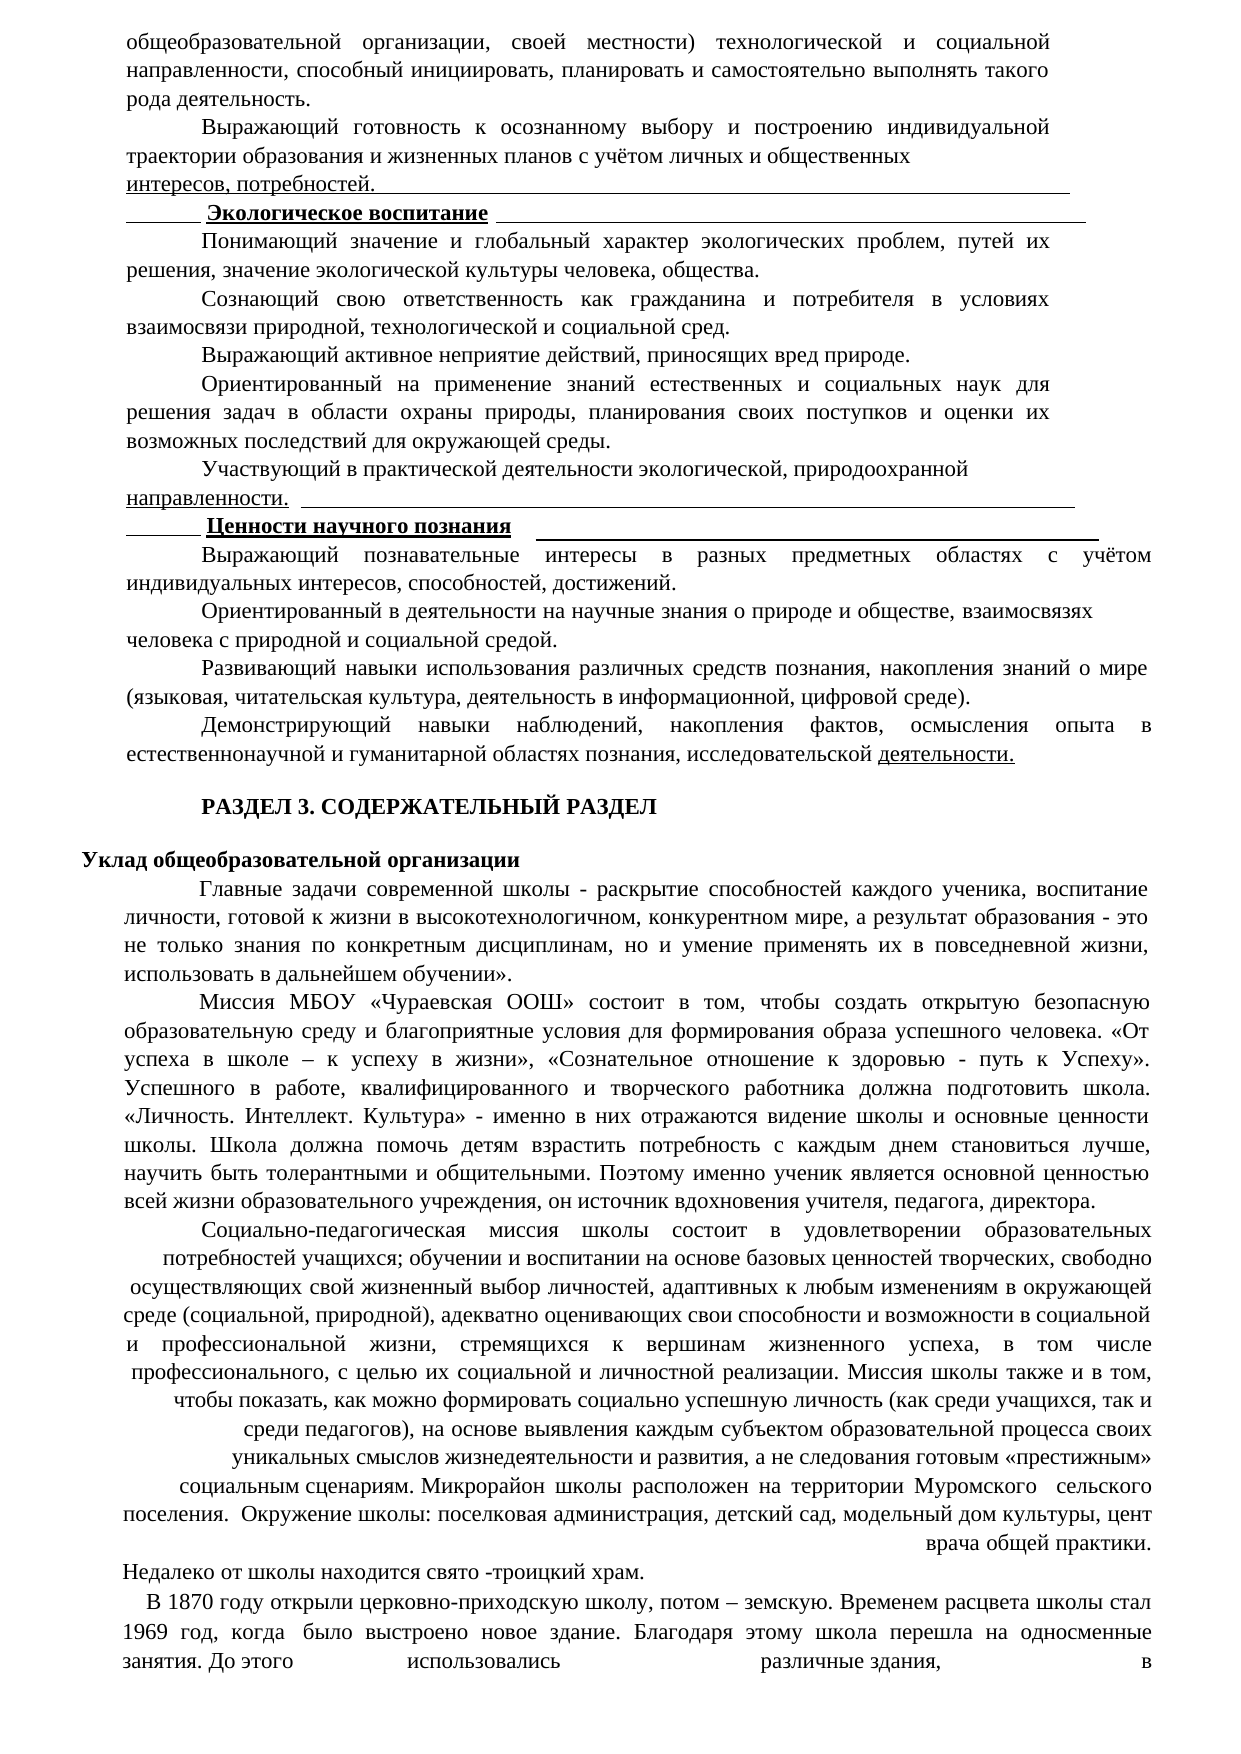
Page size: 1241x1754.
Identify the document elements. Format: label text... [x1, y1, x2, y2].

text Сознающий свою ответственность как гражданина и потребителя в условиях взаимосвязи природной, технологической и социальной сред. [126, 284, 1050, 339]
text Участвующий в практической деятельности экологической, природоохранной направленности. [126, 455, 1075, 510]
text Миссия МБОУ «Чураевская ООШ» состоит в том, чтобы создать открытую безопасную образовательную среду и благоприятные условия для формирования образа успешного человека. «От успеха в школе – к успеху в жизни», «Сознательное отношение к здоровью - путь к Успеху». Успешного в работе, квалифицированного и творческого работника должна подготовить школа. «Личность. Интеллект. Культура» - именно в них отражаются видение школы и основные ценности школы. Школа должна помочь детям взрастить потребность с каждым днем становиться лучше, научить быть толерантными и общительными. Поэтому именно ученик является основной ценностью всей жизни образовательного учреждения, он источник вдохновения учителя, педагога, директора. [124, 988, 1150, 1214]
text Выражающий активное неприятие действий, приносящих вред природе. [201, 341, 1217, 368]
text Ориентированный в деятельности на научные знания о природе и обществе, взаимосвязях человека с природной и социальной средой. [126, 597, 1152, 652]
text Главные задачи современной школы - раскрытие способностей каждого ученика, воспитание личности, готовой к жизни в высокотехнологичном, конкурентном мире, а результат образования - это не только знания по конкретным дисциплинам, но и умение применять их в повседневной жизни, использовать в дальнейшем обучении». [124, 875, 1150, 986]
text РАЗДЕЛ 3. СОДЕРЖАТЕЛЬНЫЙ РАЗДЕЛ [201, 793, 1217, 819]
text В 1870 году открыли церковно-приходскую школу, потом – земскую. Временем расцвета школы стал 1969 год, когда было выстроено новое здание. Благодаря этому школа перешла на односменные занятия. До этого использовались различные здания, в [122, 1588, 1152, 1674]
text Выражающий готовность к осознанному выбору и построению индивидуальной траектории образования и жизненных планов с учётом личных и общественных [126, 113, 1050, 168]
text Развивающий навыки использования различных средств познания, накопления знаний о мире (языковая, читательская культура, деятельность в информационной, цифровой среде). [126, 654, 1217, 709]
text Ориентированный на применение знаний естественных и социальных наук для решения задач в области охраны природы, планирования своих поступков и оценки их возможных последствий для окружающей среды. [126, 370, 1050, 453]
text Ценности научного познания [126, 512, 1217, 538]
text интересов, потребностей. [126, 170, 1217, 197]
text Демонстрирующий навыки наблюдений, накопления фактов, осмысления опыта в естественнонаучной и гуманитарной областях познания, исследовательской деятельности. [126, 711, 1152, 766]
text Социально-педагогическая миссия школы состоит в удовлетворении образовательных потребностей учащихся; обучении и воспитании на основе базовых ценностей творческих, свободно осуществляющих свой жизненный выбор личностей, адаптивных к любым изменениям в окружающей среде (социальной, природной), адекватно оценивающих свои способности и возможности в социальной и профессиональной жизни, стремящихся к вершинам жизненного успеха, в том числе профессионального, с целью их социальной и личностной реализации. Миссия школы также и в том, чтобы показать, как можно формировать социально успешную личность (как среди учащихся, так и среди педагогов), на основе выявления каждым субъектом образовательной процесса своих уникальных смыслов жизнедеятельности и развития, а не следования готовым «престижным» социальным сценариям. Микрорайон школы расположен на территории Муромского сельского поселения. Окружение школы: поселковая администрация, детский сад, модельный дом культуры, цент врача общей практики. [122, 1216, 1152, 1555]
text Выражающий познавательные интересы в разных предметных областях с учётом индивидуальных интересов, способностей, достижений. [126, 541, 1152, 595]
text Недалеко от школы находится свято -троицкий храм. [122, 1558, 1217, 1585]
text Экологическое воспитание [126, 199, 1217, 225]
text Понимающий значение и глобальный характер экологических проблем, путей их решения, значение экологической культуры человека, общества. [126, 228, 1050, 282]
list Уклад общеобразовательной организации [44, 846, 1217, 872]
text общеобразовательной организации, своей местности) технологической и социальной направленности, способный инициировать, планировать и самостоятельно выполнять такого рода деятельность. [126, 28, 1050, 111]
